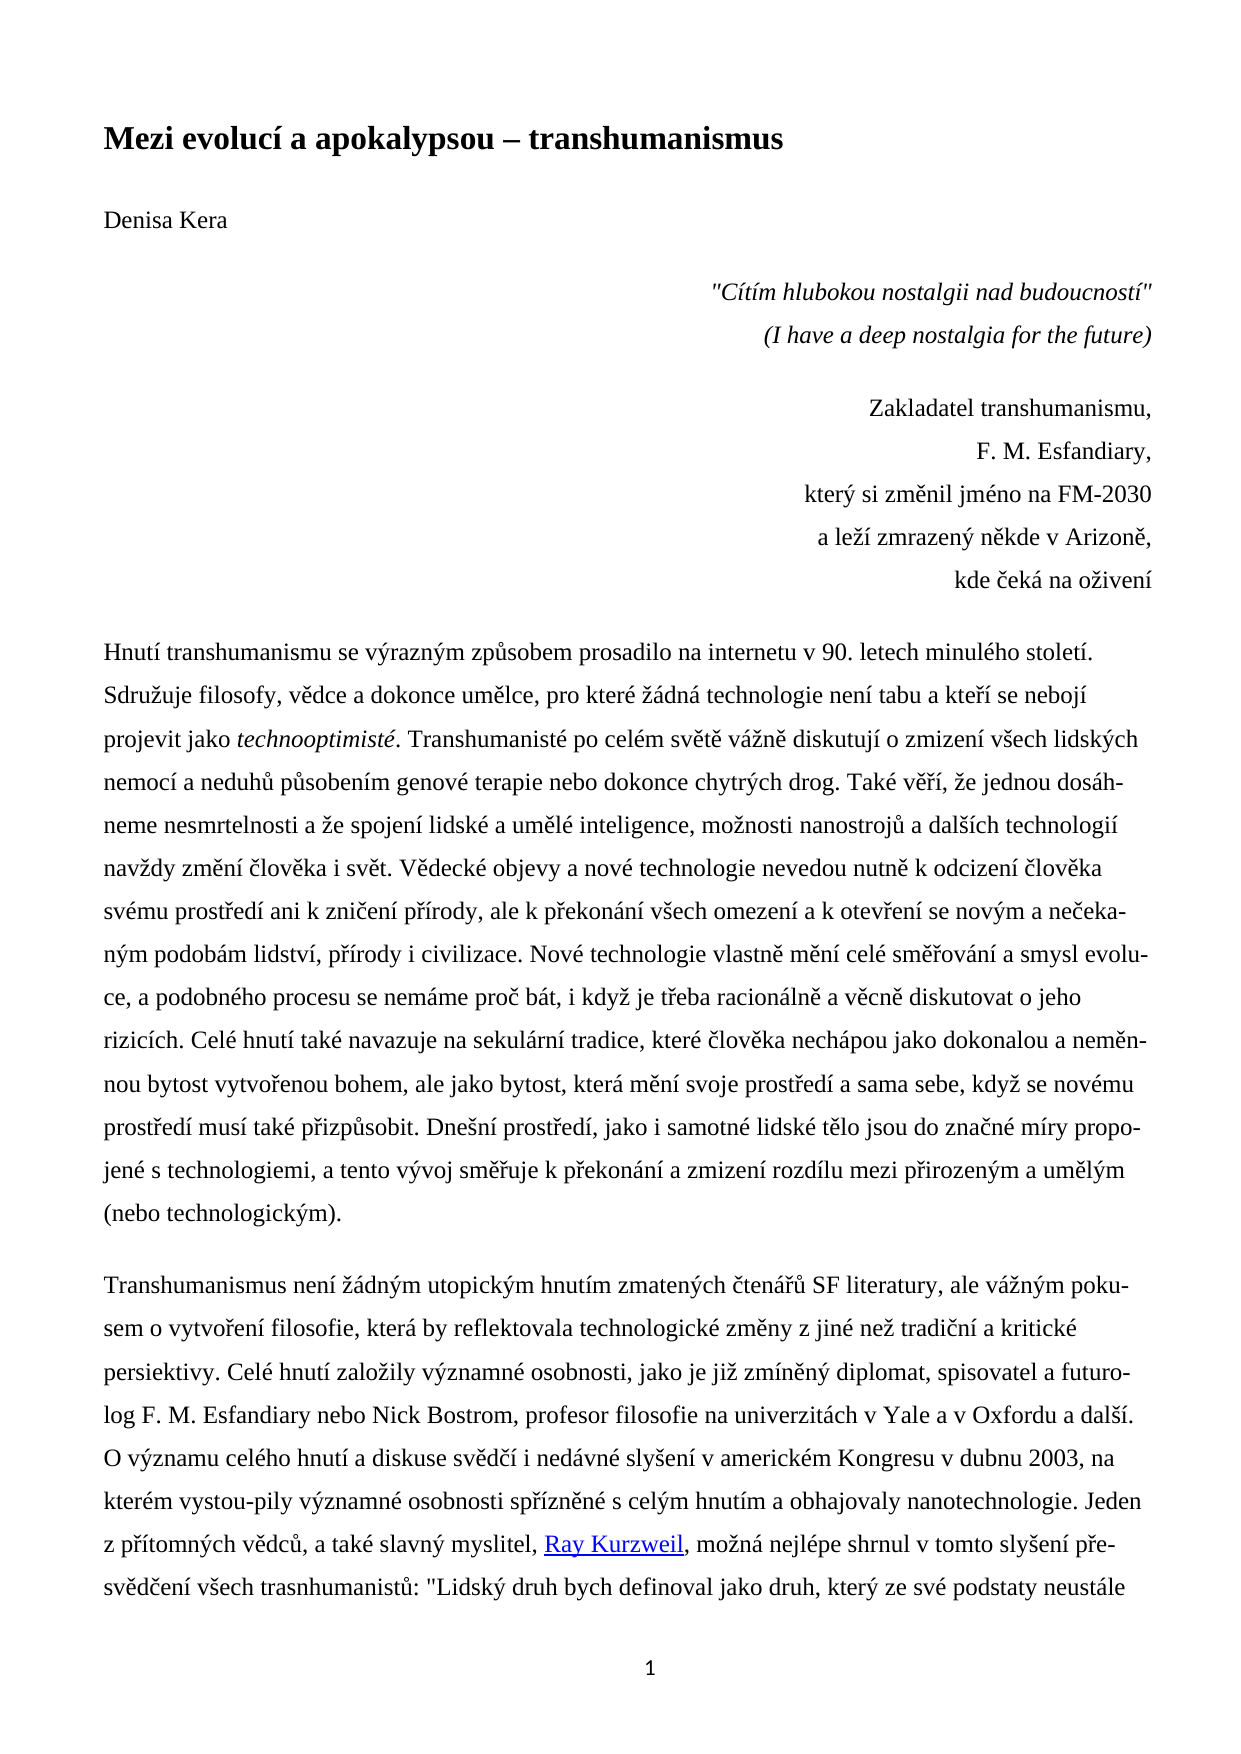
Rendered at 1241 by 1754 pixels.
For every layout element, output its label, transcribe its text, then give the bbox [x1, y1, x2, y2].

subtitle Mezi evolucí a apokalypsou – transhumanismus [103, 118, 1152, 157]
text "Cítím hlubokou nostalgii nad budoucností" (I have a deep nostalgia for the future) [103, 277, 1152, 349]
text Zakladatel transhumanismu, F. M. Esfandiary, který si změnil jméno na FM-2030 a leží zmrazený někde v Arizoně, kde čeká na oživení [103, 393, 1152, 594]
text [103, 1270, 1152, 1601]
text Hnutí transhumanismu se výrazným způsobem prosadilo na internetu v 90. letech minulého století. Sdružuje filosofy, vědce a dokonce umělce, pro které žádná technologie není tabu a kteří se nebojí projevit jako technooptimisté. Transhumanisté po celém světě vážně diskutují o zmizení všech lidských nemocí a neduhů působením genové terapie nebo dokonce chytrých drog. Také věří, že jednou dosáh-neme nesmrtelnosti a že spojení lidské a umělé inteligence, možnosti nanostrojů a dalších technologií navždy změní člověka i svět. Vědecké objevy a nové technologie nevedou nutně k odcizení člověka svému prostředí ani k zničení přírody, ale k překonání všech omezení a k otevření se novým a nečeka-ným podobám lidství, přírody i civilizace. Nové technologie vlastně mění celé směřování a smysl evolu-ce, a podobného procesu se nemáme proč bát, i když je třeba racionálně a věcně diskutovat o jeho rizicích. Celé hnutí také navazuje na sekulární tradice, které člověka nechápou jako dokonalou a neměn-nou bytost vytvořenou bohem, ale jako bytost, která mění svoje prostředí a sama sebe, když se novému prostředí musí také přizpůsobit. Dnešní prostředí, jako i samotné lidské tělo jsou do značné míry propo-jené s technologiemi, a tento vývoj směřuje k překonání a zmizení rozdílu mezi přirozeným a umělým (nebo technologickým). [103, 637, 1152, 1227]
subtitle Denisa Kera [103, 205, 1152, 234]
